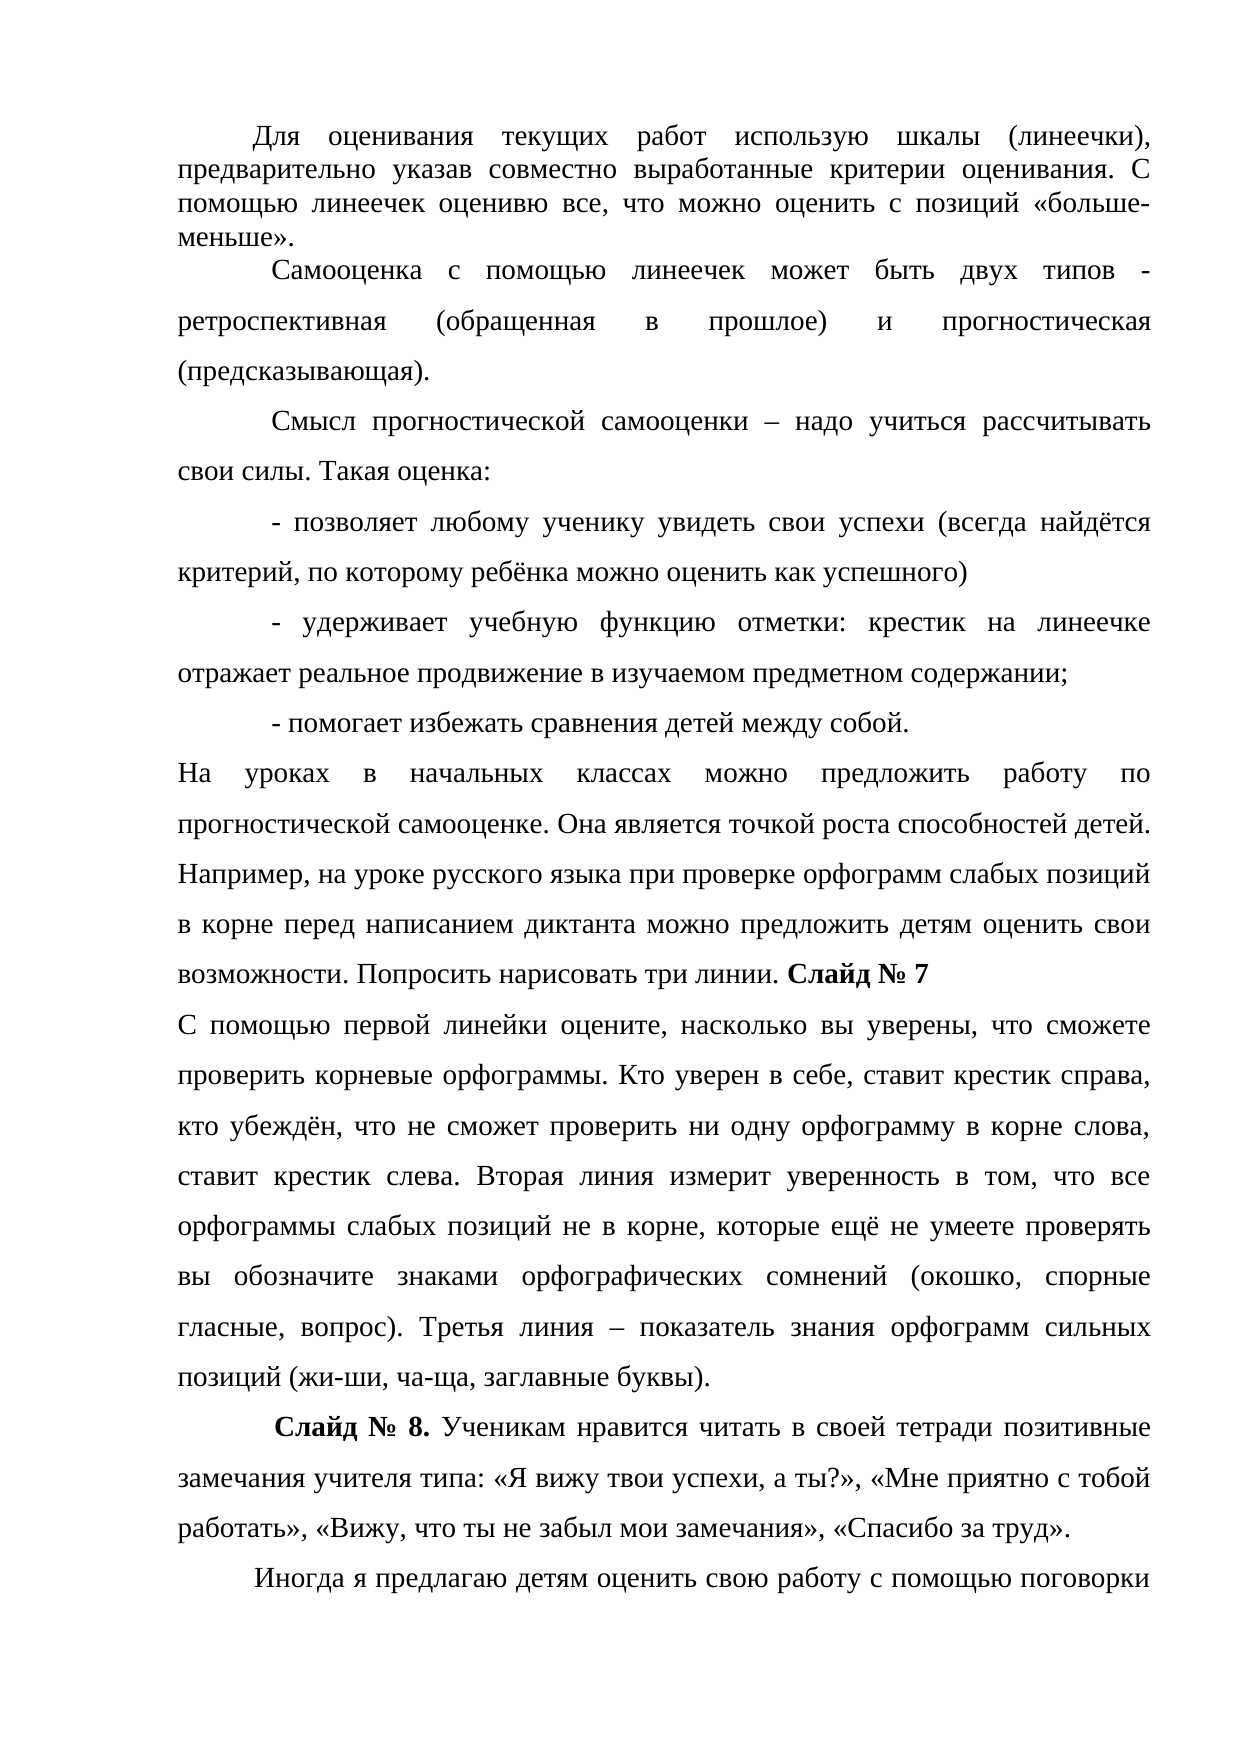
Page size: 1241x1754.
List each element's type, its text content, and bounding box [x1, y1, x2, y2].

text Смысл прогностической самооценки – надо учиться рассчитывать свои силы. Такая оценка: [177, 403, 1152, 487]
text На уроках в начальных классах можно предложить работу по прогностической самооценке. Она является точкой роста способностей детей. Например, на уроке русского языка при проверке орфограмм слабых позиций в корне перед написанием диктанта можно предложить детям оценить свои возможности. Попросить нарисовать три линии. Слайд № 7 [177, 755, 1152, 990]
text Для оценивания текущих работ использую шкалы (линеечки), предварительно указав совместно выработанные критерии оценивания. С помощью линеечек оценивю все, что можно оценить с позиций «больше-меньше». [177, 118, 1152, 252]
text - позволяет любому ученику увидеть свои успехи (всегда найдётся критерий, по которому ребёнка можно оценить как успешного) [177, 504, 1152, 588]
text - удерживает учебную функцию отметки: крестик на линеечке отражает реальное продвижение в изучаемом предметном содержании; [177, 604, 1152, 688]
text - помогает избежать сравнения детей между собой. [177, 705, 1152, 739]
text Слайд № 8. Ученикам нравится читать в своей тетради позитивные замечания учителя типа: «Я вижу твои успехи, а ты?», «Мне приятно с тобой работать», «Вижу, что ты не забыл мои замечания», «Спасибо за труд». [177, 1409, 1152, 1544]
text Самооценка с помощью линеечек может быть двух типов -ретроспективная (обращенная в прошлое) и прогностическая (предсказывающая). [177, 252, 1152, 386]
text С помощью первой линейки оцените, насколько вы уверены, что сможете проверить корневые орфограммы. Кто уверен в себе, ставит крестик справа, кто убеждён, что не сможет проверить ни одну орфограмму в корне слова, ставит крестик слева. Вторая линия измерит уверенность в том, что все орфограммы слабых позиций не в корне, которые ещё не умеете проверять вы обозначите знаками орфографических сомнений (окошко, спорные гласные, вопрос). Третья линия – показатель знания орфограмм сильных позиций (жи-ши, ча-ща, заглавные буквы). [177, 1007, 1152, 1393]
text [177, 1560, 1152, 1594]
